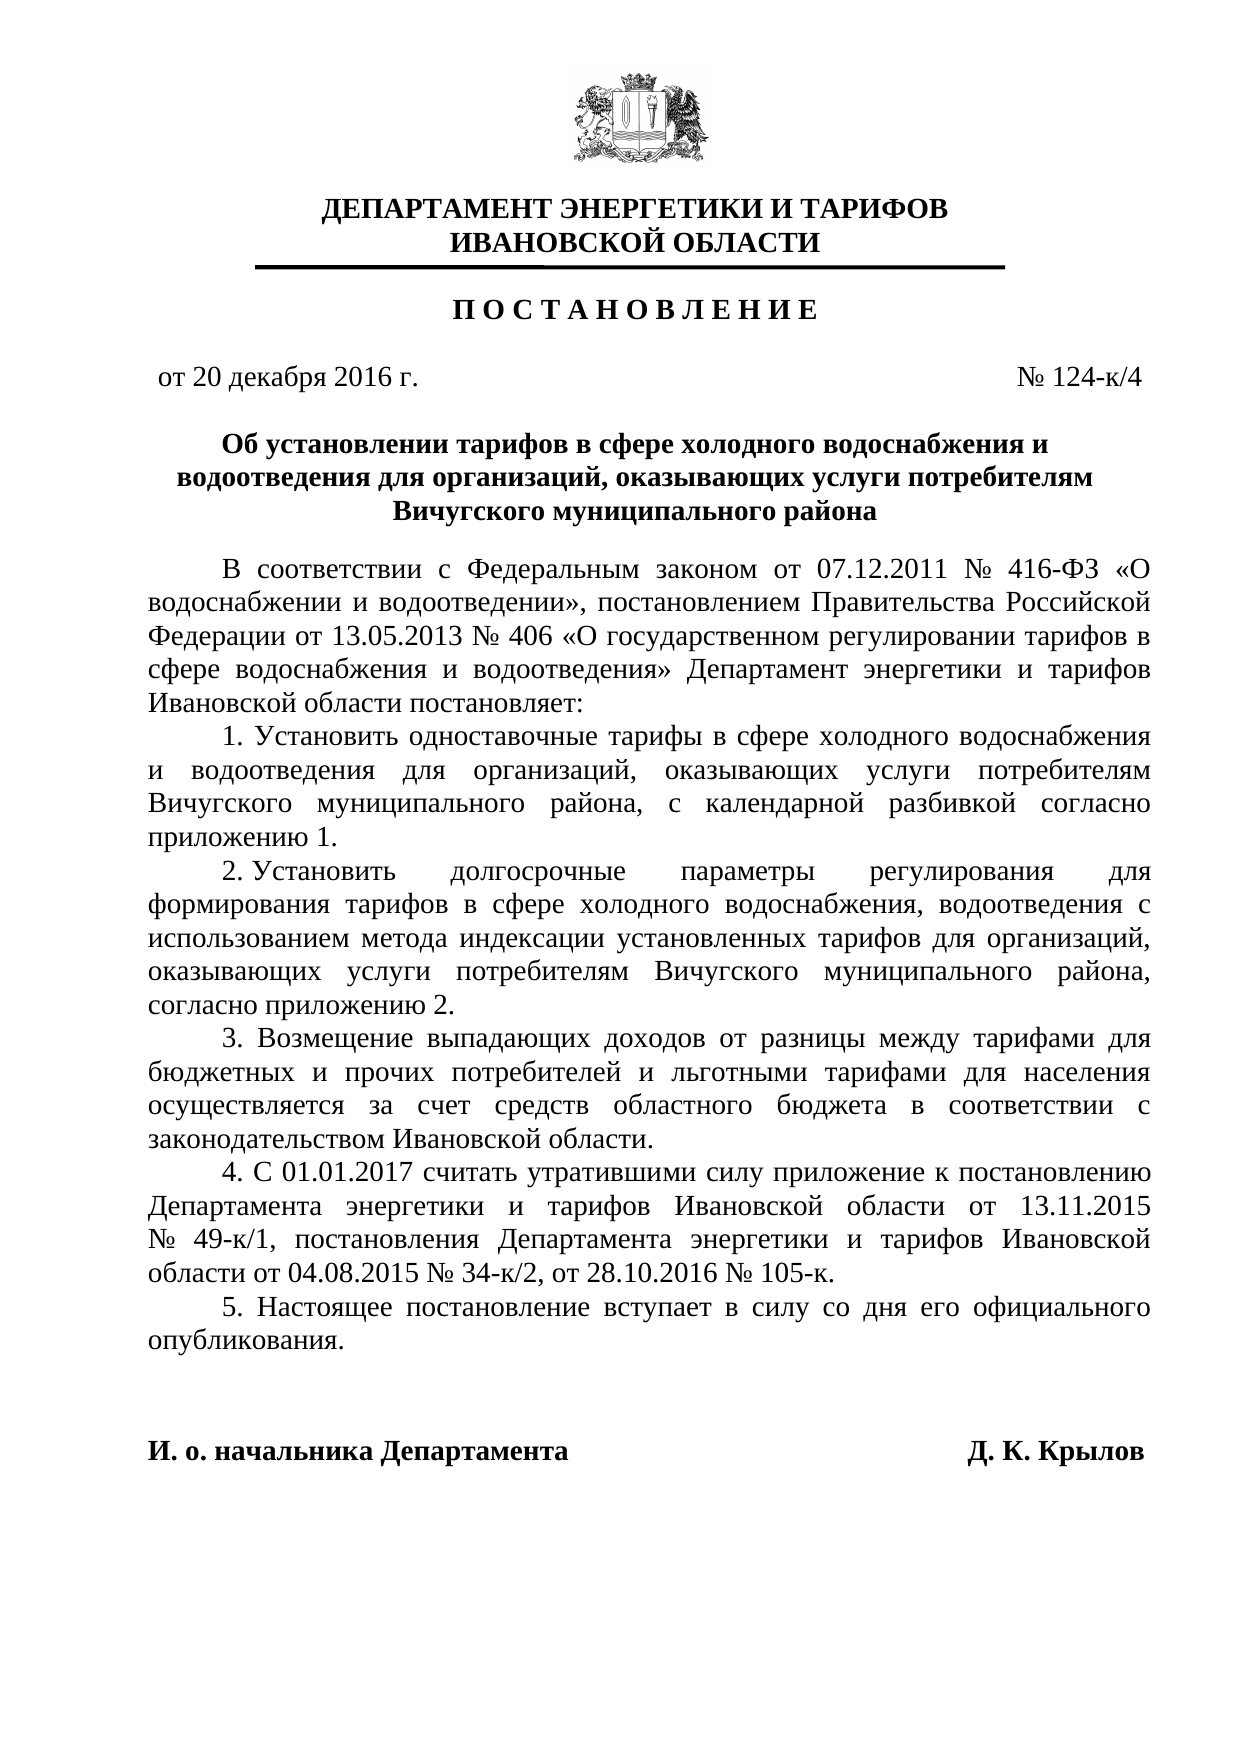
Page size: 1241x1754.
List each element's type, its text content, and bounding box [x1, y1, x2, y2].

list 5. Настоящее постановление вступает в силу со дня его официального опубликования. [148, 1289, 1152, 1356]
subtitle П О С Т А Н О В Л Е Н И Е [148, 292, 1122, 325]
subtitle 2. Установить долгосрочные параметры регулирования для формирования тарифов в сфере холодного водоснабжения, водоотведения с использованием метода индексации установленных тарифов для организаций, оказывающих услуги потребителям Вичугского муниципального района, согласно приложению 2. [148, 853, 1152, 1020]
text от 20 декабря 2016 г. № 124-к/4 [148, 359, 1152, 392]
text ДЕПАРТАМЕНТ ЭНЕРГЕТИКИ И ТАРИФОВ [148, 103, 1122, 225]
subtitle Об установлении тарифов в сфере холодного водоснабжения и водоотведения для организаций, оказывающих услуги потребителям [148, 426, 1122, 493]
text ИВАНОВСКОЙ ОБЛАСТИ [148, 225, 1122, 258]
picture [567, 65, 718, 172]
subtitle 1. Установить одноставочные тарифы в сфере холодного водоснабжения и водоотведения для организаций, оказывающих услуги потребителям Вичугского муниципального района, с календарной разбивкой согласно приложению 1. [148, 718, 1152, 853]
text 3. Возмещение выпадающих доходов от разницы между тарифами для бюджетных и прочих потребителей и льготными тарифами для населения осуществляется за счет средств областного бюджета в соответствии с законодательством Ивановской области. [148, 1020, 1152, 1154]
text И. о. начальника Департамента Д. К. Крылов [148, 1433, 1152, 1466]
text 4. С 01.01.2017 считать утратившими силу приложение к постановлению Департамента энергетики и тарифов Ивановской области от 13.11.2015 № 49-к/1, постановления Департамента энергетики и тарифов Ивановской области от 04.08.2015 № 34-к/2, от 28.10.2016 № 105-к. [148, 1154, 1152, 1289]
text В соответствии с Федеральным законом от 07.12.2011 № 416-ФЗ «О водоснабжении и водоотведении», постановлением Правительства Российской Федерации от 13.05.2013 № 406 «О государственном регулировании тарифов в сфере водоснабжения и водоотведения» Департамент энергетики и тарифов Ивановской области постановляет: [148, 551, 1152, 718]
subtitle Вичугского муниципального района [148, 493, 1122, 527]
